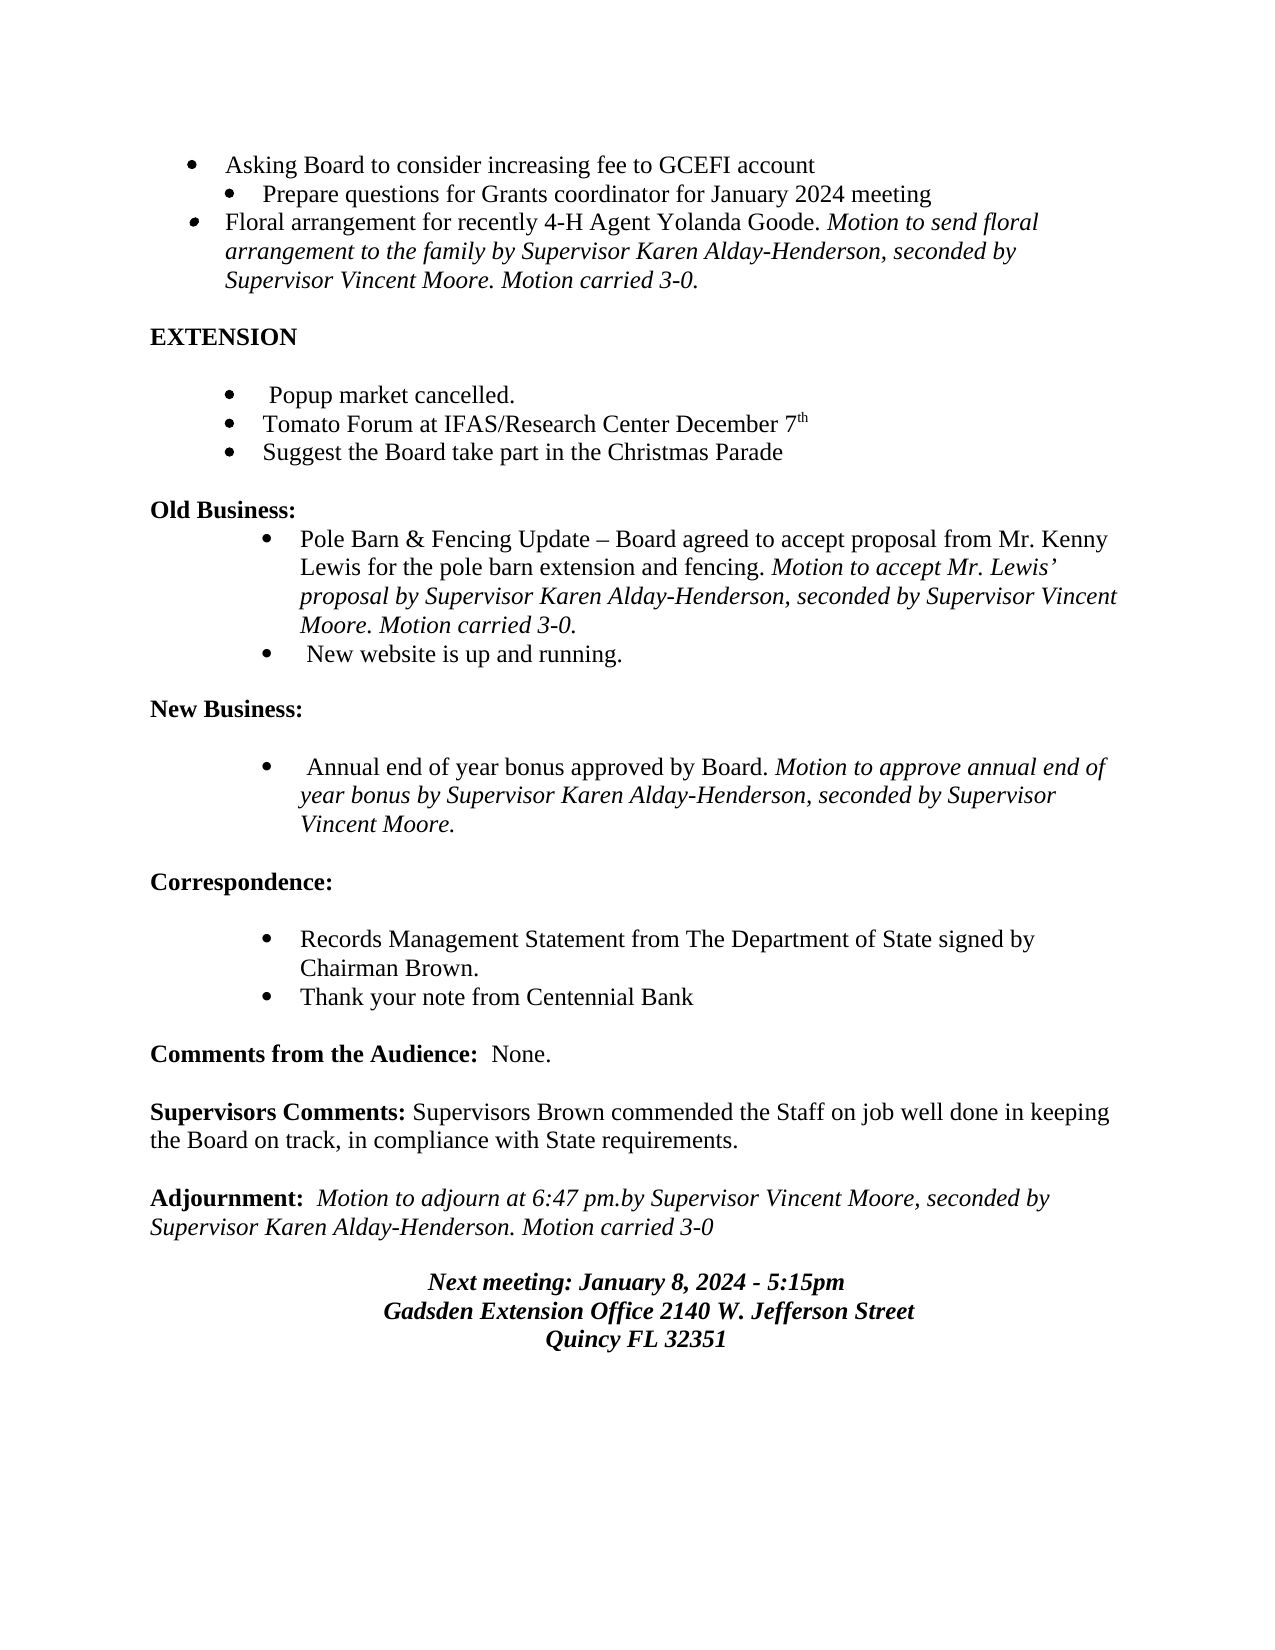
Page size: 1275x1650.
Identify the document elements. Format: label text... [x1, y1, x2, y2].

text Adjournment: Motion to adjourn at 6:47 pm.by Supervisor Vincent Moore, seconded by Supervisor Karen Alday-Henderson. Motion carried 3-0 [150, 1183, 1125, 1240]
text Old Business: [150, 495, 1125, 524]
list Suggest the Board take part in the Christmas Parade [225, 437, 1125, 466]
list Prepare questions for Grants coordinator for January 2024 meeting [225, 179, 1125, 207]
list Asking Board to consider increasing fee to GCEFI account [187, 150, 1125, 179]
text Comments from the Audience: None. [150, 1039, 1125, 1068]
text Next meeting: January 8, 2024 - 5:15pm [150, 1267, 1125, 1296]
list Floral arrangement for recently 4-H Agent Yolanda Goode. Motion to send floral arrangement to the family by Supervisor Karen Alday-Henderson, seconded by Supervisor Vincent Moore. Motion carried 3-0. [187, 207, 1125, 294]
text EXTENSION [150, 322, 1125, 351]
list Pole Barn & Fencing Update – Board agreed to accept proposal from Mr. Kenny Lewis for the pole barn extension and fencing. Motion to accept Mr. Lewis’ proposal by Supervisor Karen Alday-Henderson, seconded by Supervisor Vincent Moore. Motion carried 3-0. [262, 524, 1125, 639]
list New website is up and running. [262, 639, 1125, 667]
list Thank your note from Centennial Bank [262, 982, 1125, 1010]
list Records Management Statement from The Department of State signed by Chairman Brown. [262, 924, 1125, 982]
list Popup market cancelled. [225, 380, 1125, 409]
list Annual end of year bonus approved by Board. Motion to approve annual end of year bonus by Supervisor Karen Alday-Henderson, seconded by Supervisor Vincent Moore. [262, 752, 1125, 838]
text Quincy FL 32351 [150, 1324, 1125, 1353]
text New Business: [150, 694, 1125, 723]
text Supervisors Comments: Supervisors Brown commended the Staff on job well done in keeping the Board on track, in compliance with State requirements. [150, 1097, 1125, 1154]
list Tomato Forum at IFAS/Research Center December 7th [225, 409, 1125, 437]
text Gadsden Extension Office 2140 W. Jefferson Street [150, 1296, 1125, 1324]
text Correspondence: [150, 867, 1125, 895]
